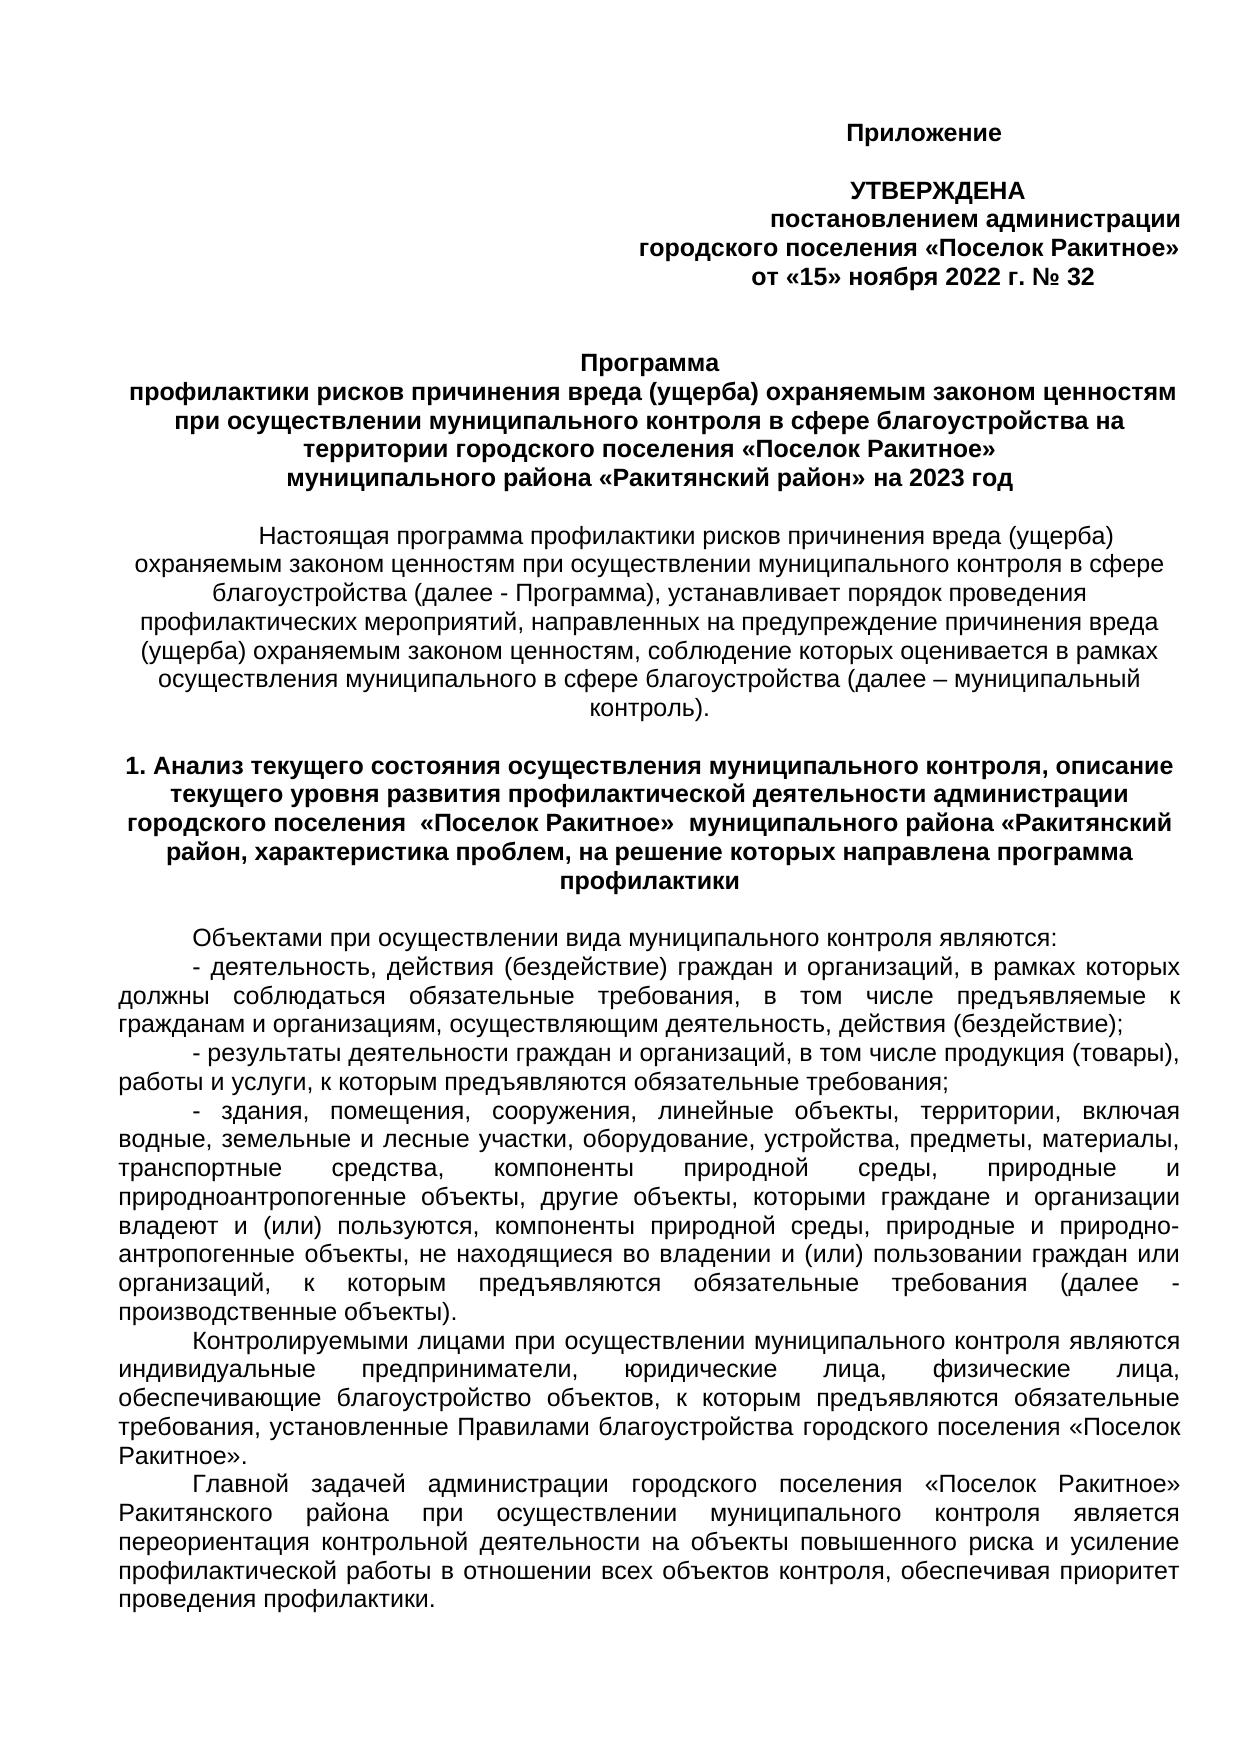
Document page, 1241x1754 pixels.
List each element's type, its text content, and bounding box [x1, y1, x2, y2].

text профилактики рисков причинения вреда (ущерба) охраняемым законом ценностям при осуществлении муниципального контроля в сфере благоустройства на территории городского поселения «Поселок Ракитное» [118, 377, 1181, 463]
text Главной задачей администрации городского поселения «Поселок Ракитное» Ракитянского района при осуществлении муниципального контроля является переориентация контрольной деятельности на объекты повышенного риска и усиление профилактической работы в отношении всех объектов контроля, обеспечивая приоритет проведения профилактики. [118, 1469, 1181, 1613]
text 1. Анализ текущего состояния осуществления муниципального контроля, описание текущего уровня развития профилактической деятельности администрации городского поселения «Поселок Ракитное» муниципального района «Ракитянский район, характеристика проблем, на решение которых направлена программа профилактики [118, 751, 1181, 894]
text - здания, помещения, сооружения, линейные объекты, территории, включая водные, земельные и лесные участки, оборудование, устройства, предметы, материалы, транспортные средства, компоненты природной среды, природные и природноантропогенные объекты, другие объекты, которыми граждане и организации владеют и (или) пользуются, компоненты природной среды, природные и природно-антропогенные объекты, не находящиеся во владении и (или) пользовании граждан или организаций, к которым предъявляются обязательные требования (далее - производственные объекты). [118, 1096, 1181, 1326]
text от «15» ноября 2022 г. № 32 [118, 262, 1181, 291]
text - результаты деятельности граждан и организаций, в том числе продукция (товары), работы и услуги, к которым предъявляются обязательные требования; [118, 1038, 1181, 1096]
text городского поселения «Поселок Ракитное» [118, 233, 1181, 262]
text Контролируемыми лицами при осуществлении муниципального контроля являются индивидуальные предприниматели, юридические лица, физические лица, обеспечивающие благоустройство объектов, к которым предъявляются обязательные требования, установленные Правилами благоустройства городского поселения «Поселок Ракитное». [118, 1326, 1181, 1469]
text постановлением администрации [118, 204, 1181, 233]
text Программа [118, 348, 1181, 377]
text Приложение [118, 118, 1181, 147]
text Объектами при осуществлении вида муниципального контроля являются: [148, 923, 1181, 952]
text УТВЕРЖДЕНА [118, 176, 1181, 204]
text муниципального района «Ракитянский район» на 2023 год [118, 463, 1181, 492]
text - деятельность, действия (бездействие) граждан и организаций, в рамках которых должны соблюдаться обязательные требования, в том числе предъявляемые к гражданам и организациям, осуществляющим деятельность, действия (бездействие); [118, 952, 1181, 1038]
text Настоящая программа профилактики рисков причинения вреда (ущерба) охраняемым законом ценностям при осуществлении муниципального контроля в сфере благоустройства (далее - Программа), устанавливает порядок проведения профилактических мероприятий, направленных на предупреждение причинения вреда (ущерба) охраняемым законом ценностям, соблюдение которых оценивается в рамках осуществления муниципального в сфере благоустройства (далее – муниципальный контроль). [118, 521, 1181, 722]
